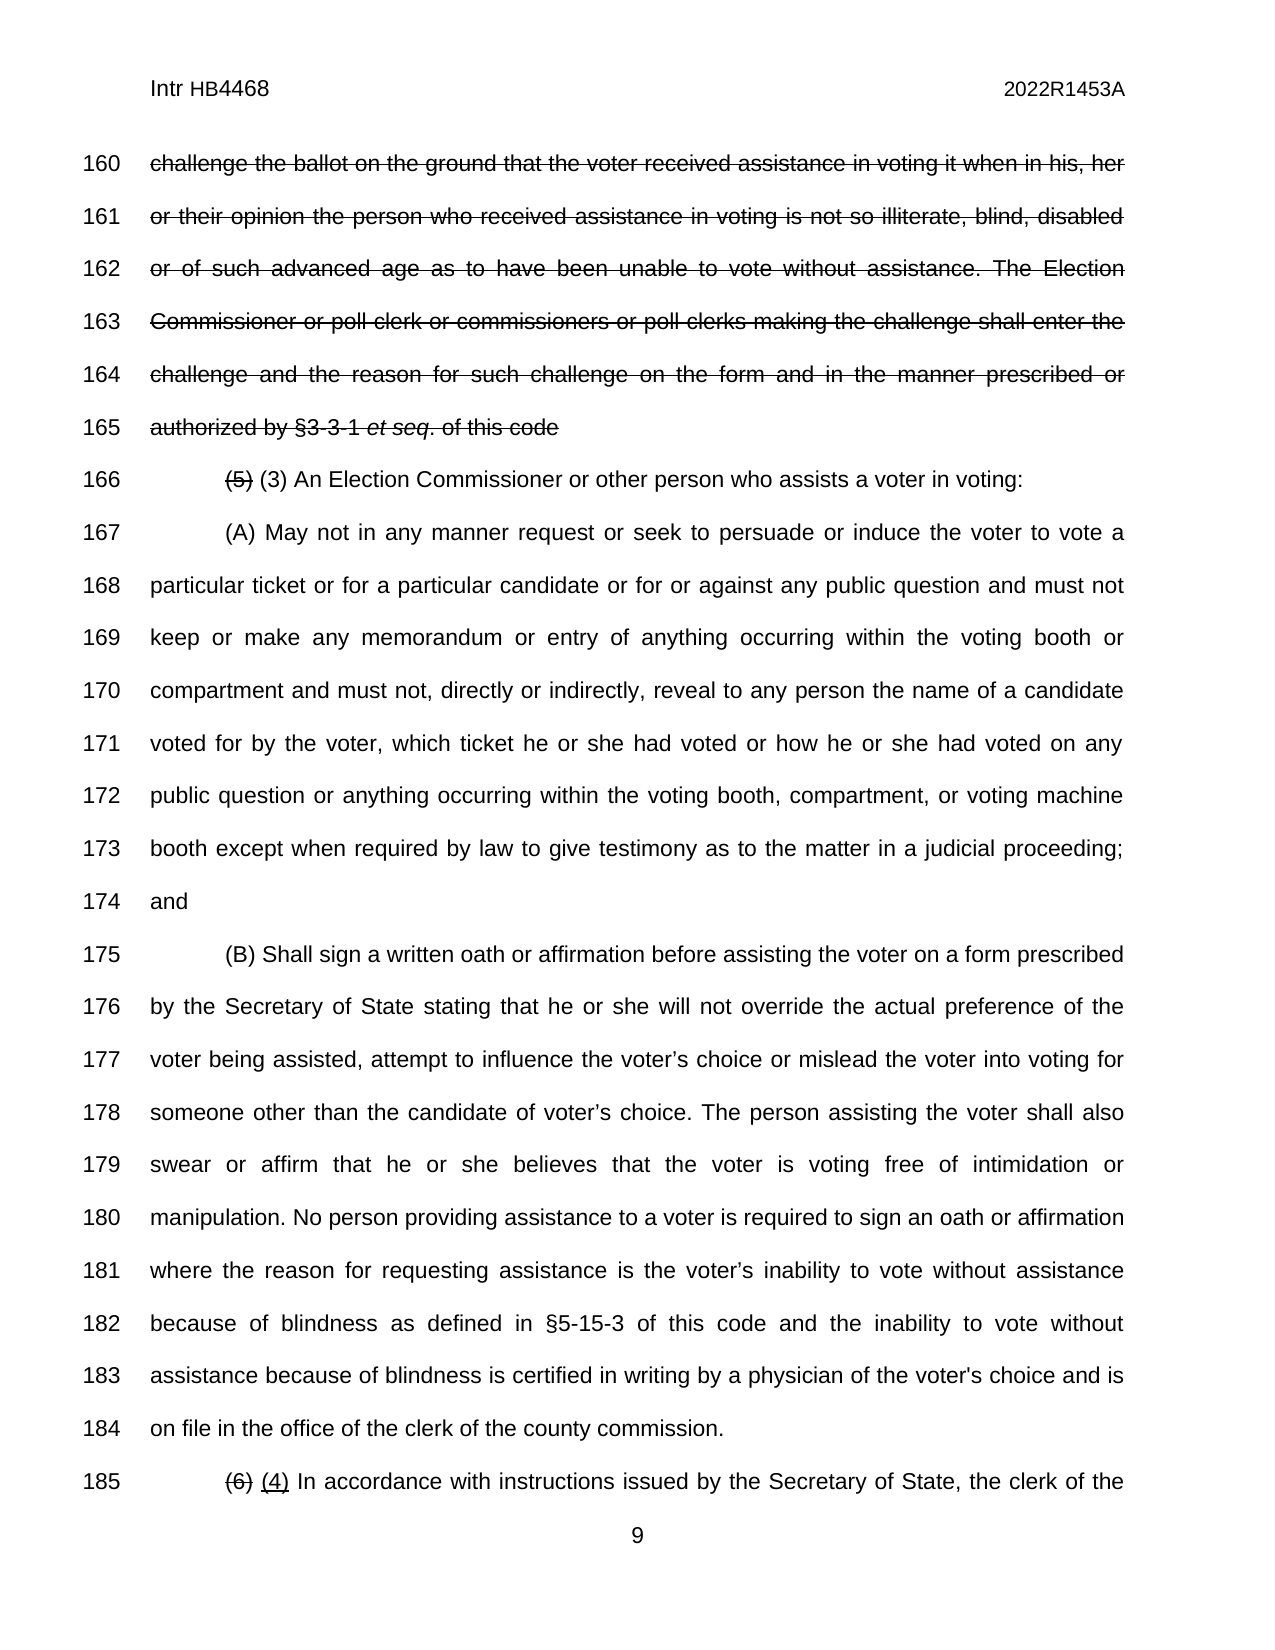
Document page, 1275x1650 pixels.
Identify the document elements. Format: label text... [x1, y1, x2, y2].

text (B) Shall sign a written oath or affirmation before assisting the voter on a form prescribed by the Secretary of State stating that he or she will not override the actual preference of the voter being assisted, attempt to influence the voter’s choice or mislead the voter into voting for someone other than the candidate of voter’s choice. The person assisting the voter shall also swear or affirm that he or she believes that the voter is voting free of intimidation or manipulation. No person providing assistance to a voter is required to sign an oath or affirmation where the reason for requesting assistance is the voter’s inability to vote without assistance because of blindness as defined in §5-15-3 of this code and the inability to vote without assistance because of blindness is certified in writing by a physician of the voter's choice and is on file in the office of the clerk of the county commission. [150, 941, 1125, 1441]
text (A) May not in any manner request or seek to persuade or induce the voter to vote a particular ticket or for a particular candidate or for or against any public question and must not keep or make any memorandum or entry of anything occurring within the voting booth or compartment and must not, directly or indirectly, reveal to any person the name of a candidate voted for by the voter, which ticket he or she had voted or how he or she had voted on any public question or anything occurring within the voting booth, compartment, or voting machine booth except when required by law to give testimony as to the matter in a judicial proceeding; and [150, 519, 1125, 914]
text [150, 150, 1125, 164]
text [150, 1468, 1125, 1494]
text (5) (3) An Election Commissioner or other person who assists a voter in voting: [150, 466, 1125, 493]
